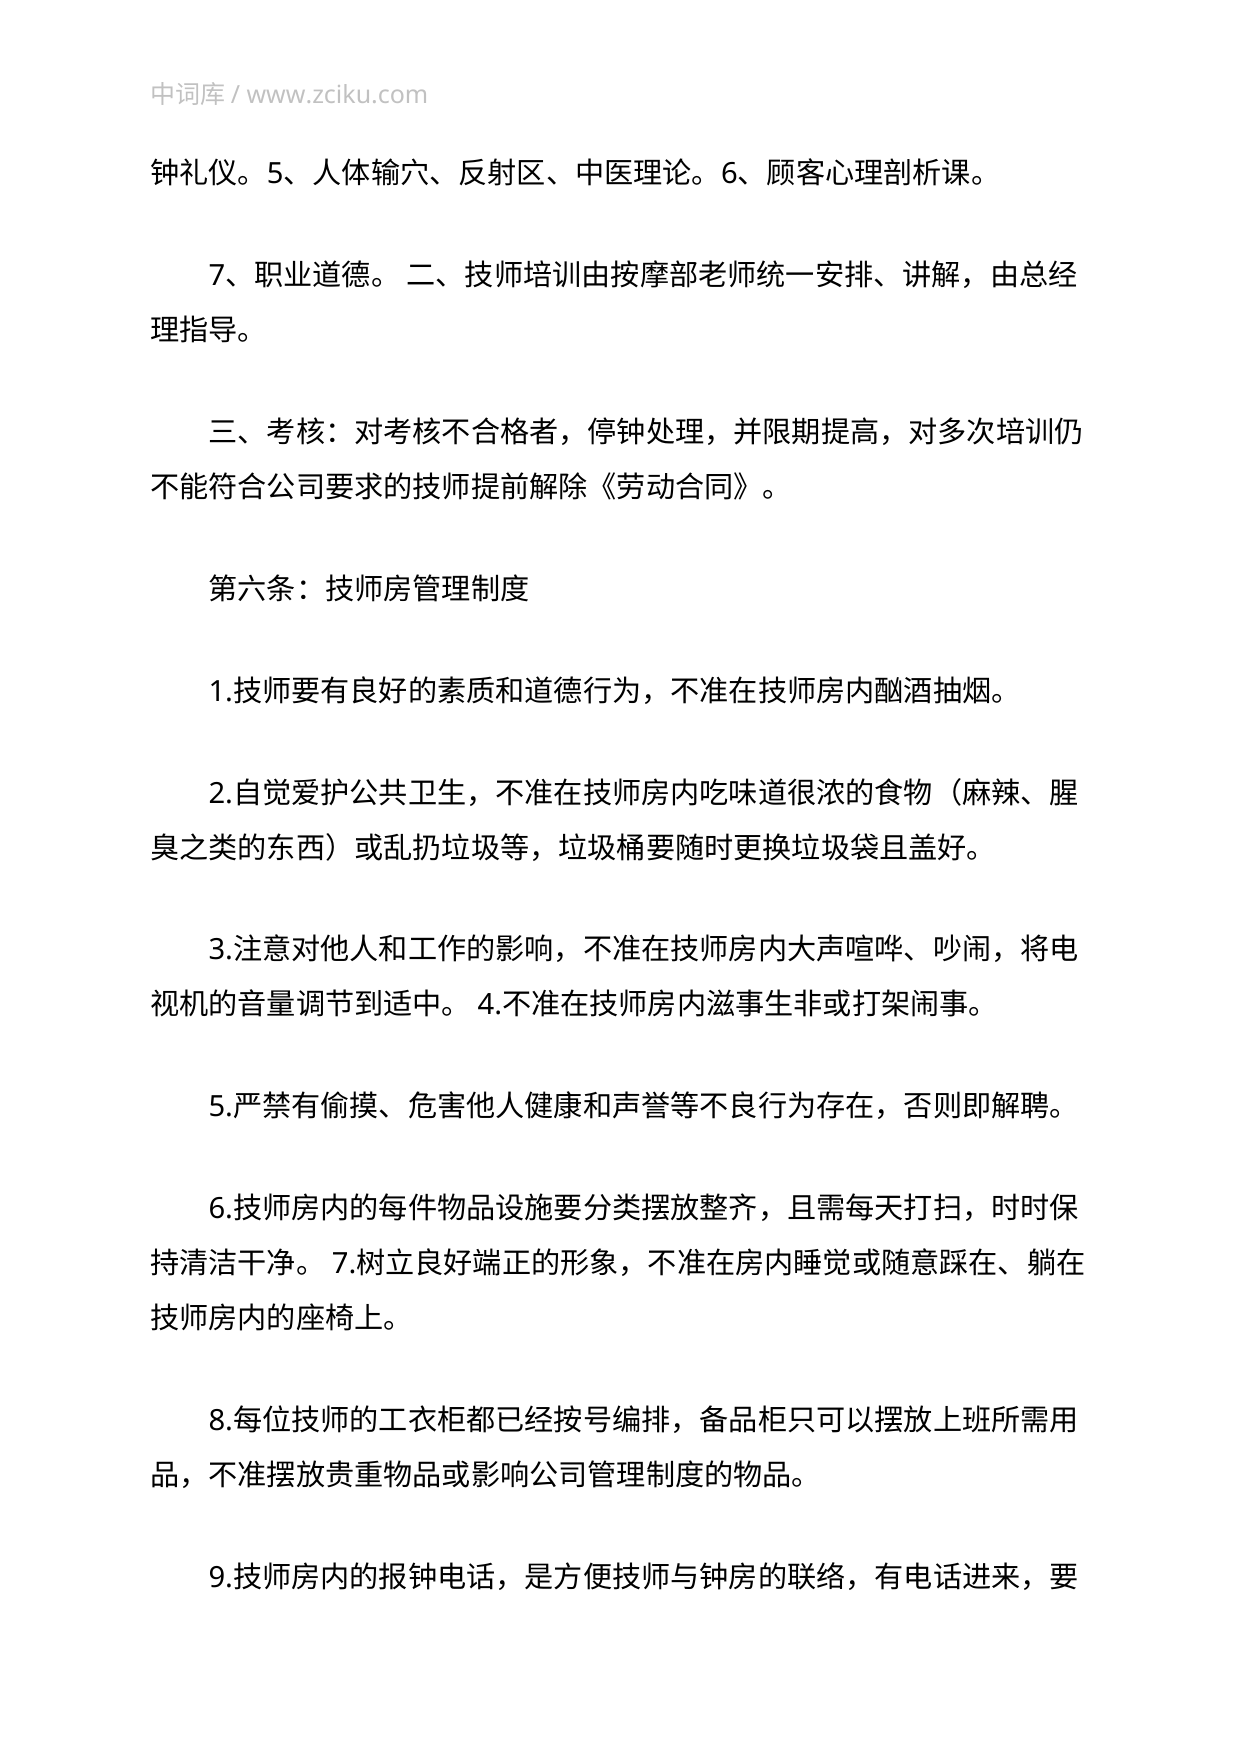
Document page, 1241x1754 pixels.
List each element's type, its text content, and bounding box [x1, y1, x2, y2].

text 3.注意对他人和工作的影响，不准在技师房内大声喧哗、吵闹，将电视机的音量调节到适中。 4.不准在技师房内滋事生非或打架闹事。 [150, 926, 1090, 1023]
text 8.每位技师的工衣柜都已经按号编排，备品柜只可以摆放上班所需用品，不准摆放贵重物品或影响公司管理制度的物品。 [150, 1397, 1090, 1494]
text 1.技师要有良好的素质和道德行为，不准在技师房内酗酒抽烟。 [150, 667, 1090, 709]
text 7、职业道德。 二、技师培训由按摩部老师统一安排、讲解，由总经理指导。 [150, 252, 1090, 349]
text 5.严禁有偷摸、危害他人健康和声誉等不良行为存在，否则即解聘。 [150, 1083, 1090, 1125]
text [150, 1553, 1090, 1596]
text 三、考核：对考核不合格者，停钟处理，并限期提高，对多次培训仍不能符合公司要求的技师提前解除《劳动合同》。 [150, 409, 1090, 506]
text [150, 150, 1090, 192]
text 第六条：技师房管理制度 [150, 565, 1090, 608]
text 2.自觉爱护公共卫生，不准在技师房内吃味道很浓的食物（麻辣、腥臭之类的东西）或乱扔垃圾等，垃圾桶要随时更换垃圾袋且盖好。 [150, 769, 1090, 866]
text 6.技师房内的每件物品设施要分类摆放整齐，且需每天打扫，时时保持清洁干净。 7.树立良好端正的形象，不准在房内睡觉或随意踩在、躺在技师房内的座椅上。 [150, 1185, 1090, 1337]
